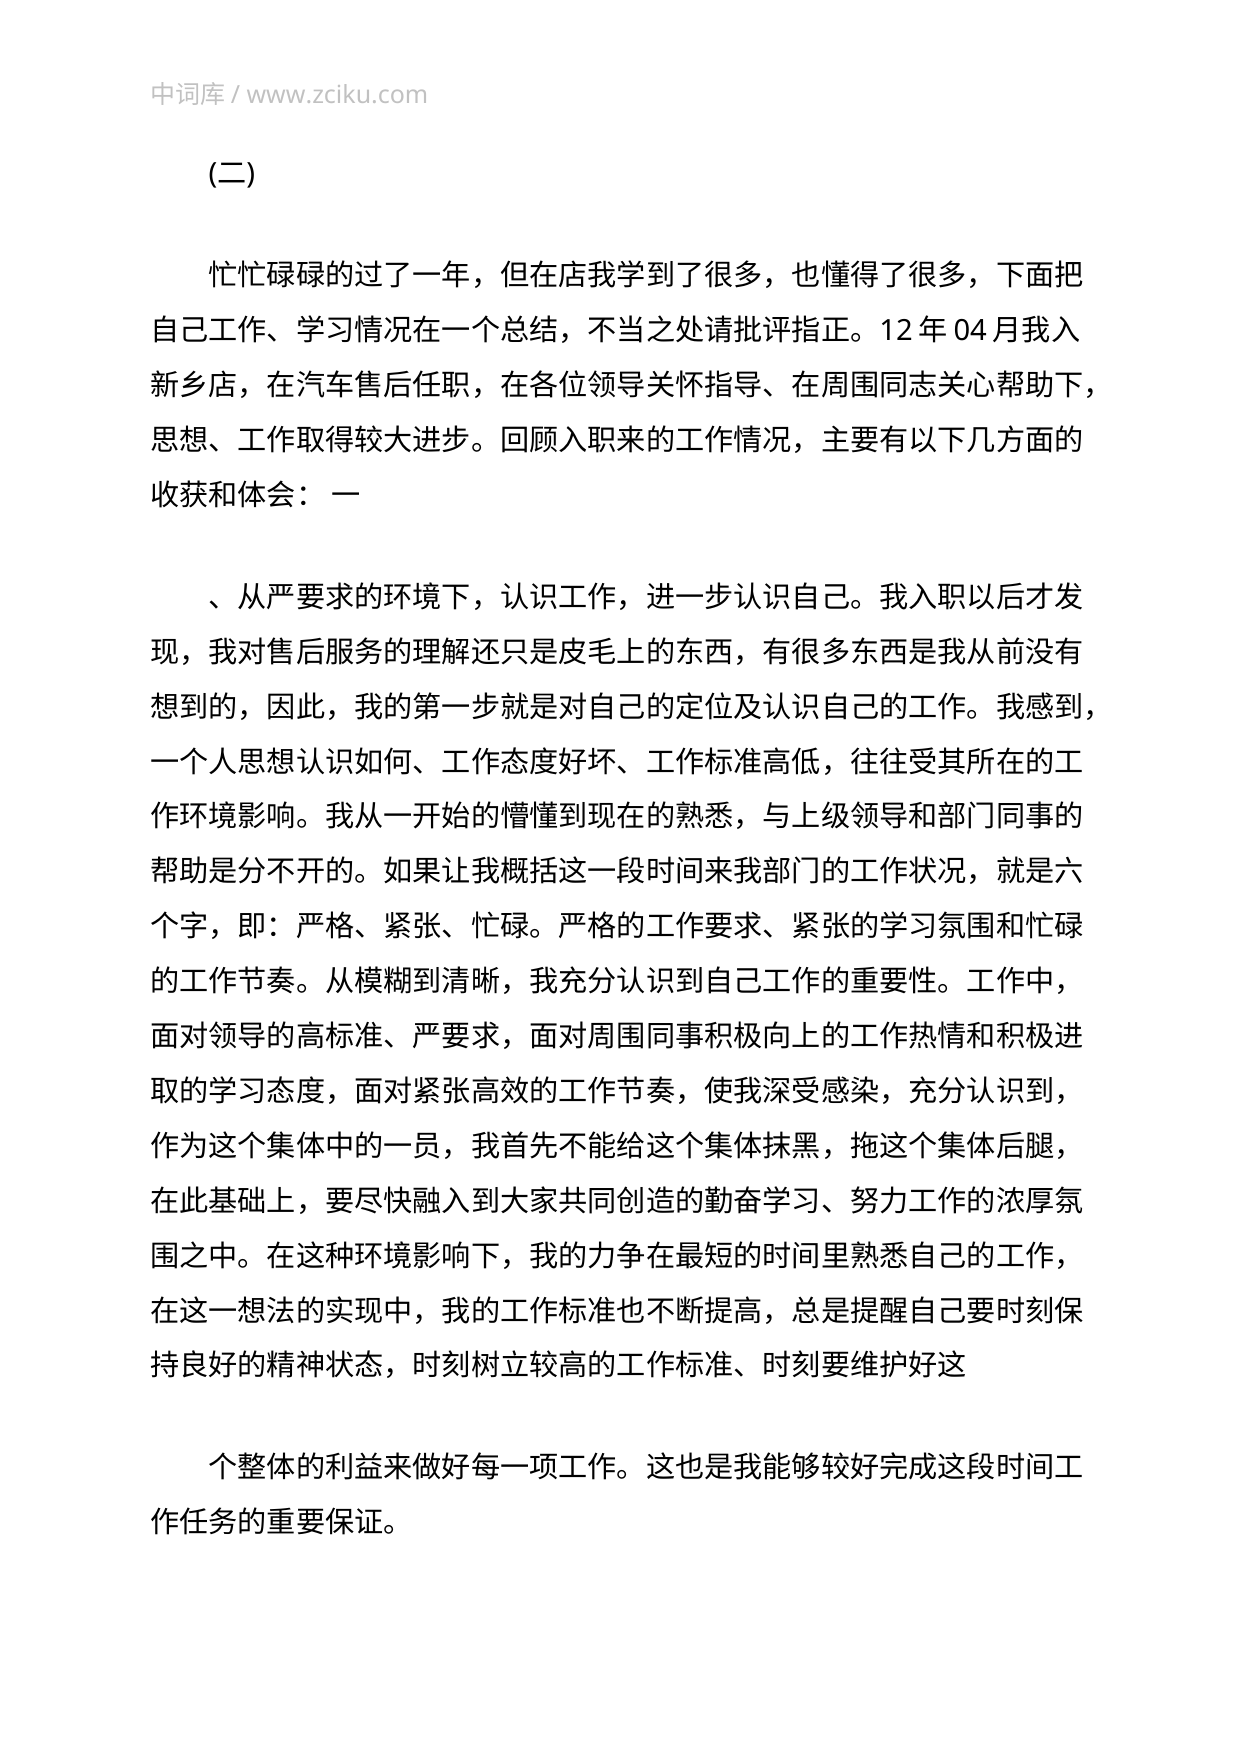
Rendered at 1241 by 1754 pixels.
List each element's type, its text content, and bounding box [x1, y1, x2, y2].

text 忙忙碌碌的过了一年，但在店我学到了很多，也懂得了很多，下面把自己工作、学习情况在一个总结，不当之处请批评指正。12年04月我入新乡店，在汽车售后任职，在各位领导关怀指导、在周围同志关心帮助下，思想、工作取得较大进步。回顾入职来的工作情况，主要有以下几方面的收获和体会： 一 [150, 252, 1090, 514]
text (二) [150, 150, 1090, 192]
text 个整体的利益来做好每一项工作。这也是我能够较好完成这段时间工作任务的重要保证。 [150, 1444, 1090, 1541]
text 、从严要求的环境下，认识工作，进一步认识自己。我入职以后才发现，我对售后服务的理解还只是皮毛上的东西，有很多东西是我从前没有想到的，因此，我的第一步就是对自己的定位及认识自己的工作。我感到，一个人思想认识如何、工作态度好坏、工作标准高低，往往受其所在的工作环境影响。我从一开始的懵懂到现在的熟悉，与上级领导和部门同事的帮助是分不开的。如果让我概括这一段时间来我部门的工作状况，就是六个字，即：严格、紧张、忙碌。严格的工作要求、紧张的学习氛围和忙碌的工作节奏。从模糊到清晰，我充分认识到自己工作的重要性。工作中，面对领导的高标准、严要求，面对周围同事积极向上的工作热情和积极进取的学习态度，面对紧张高效的工作节奏，使我深受感染，充分认识到，作为这个集体中的一员，我首先不能给这个集体抹黑，拖这个集体后腿，在此基础上，要尽快融入到大家共同创造的勤奋学习、努力工作的浓厚氛围之中。在这种环境影响下，我的力争在最短的时间里熟悉自己的工作，在这一想法的实现中，我的工作标准也不断提高，总是提醒自己要时刻保持良好的精神状态，时刻树立较高的工作标准、时刻要维护好这 [150, 573, 1090, 1384]
